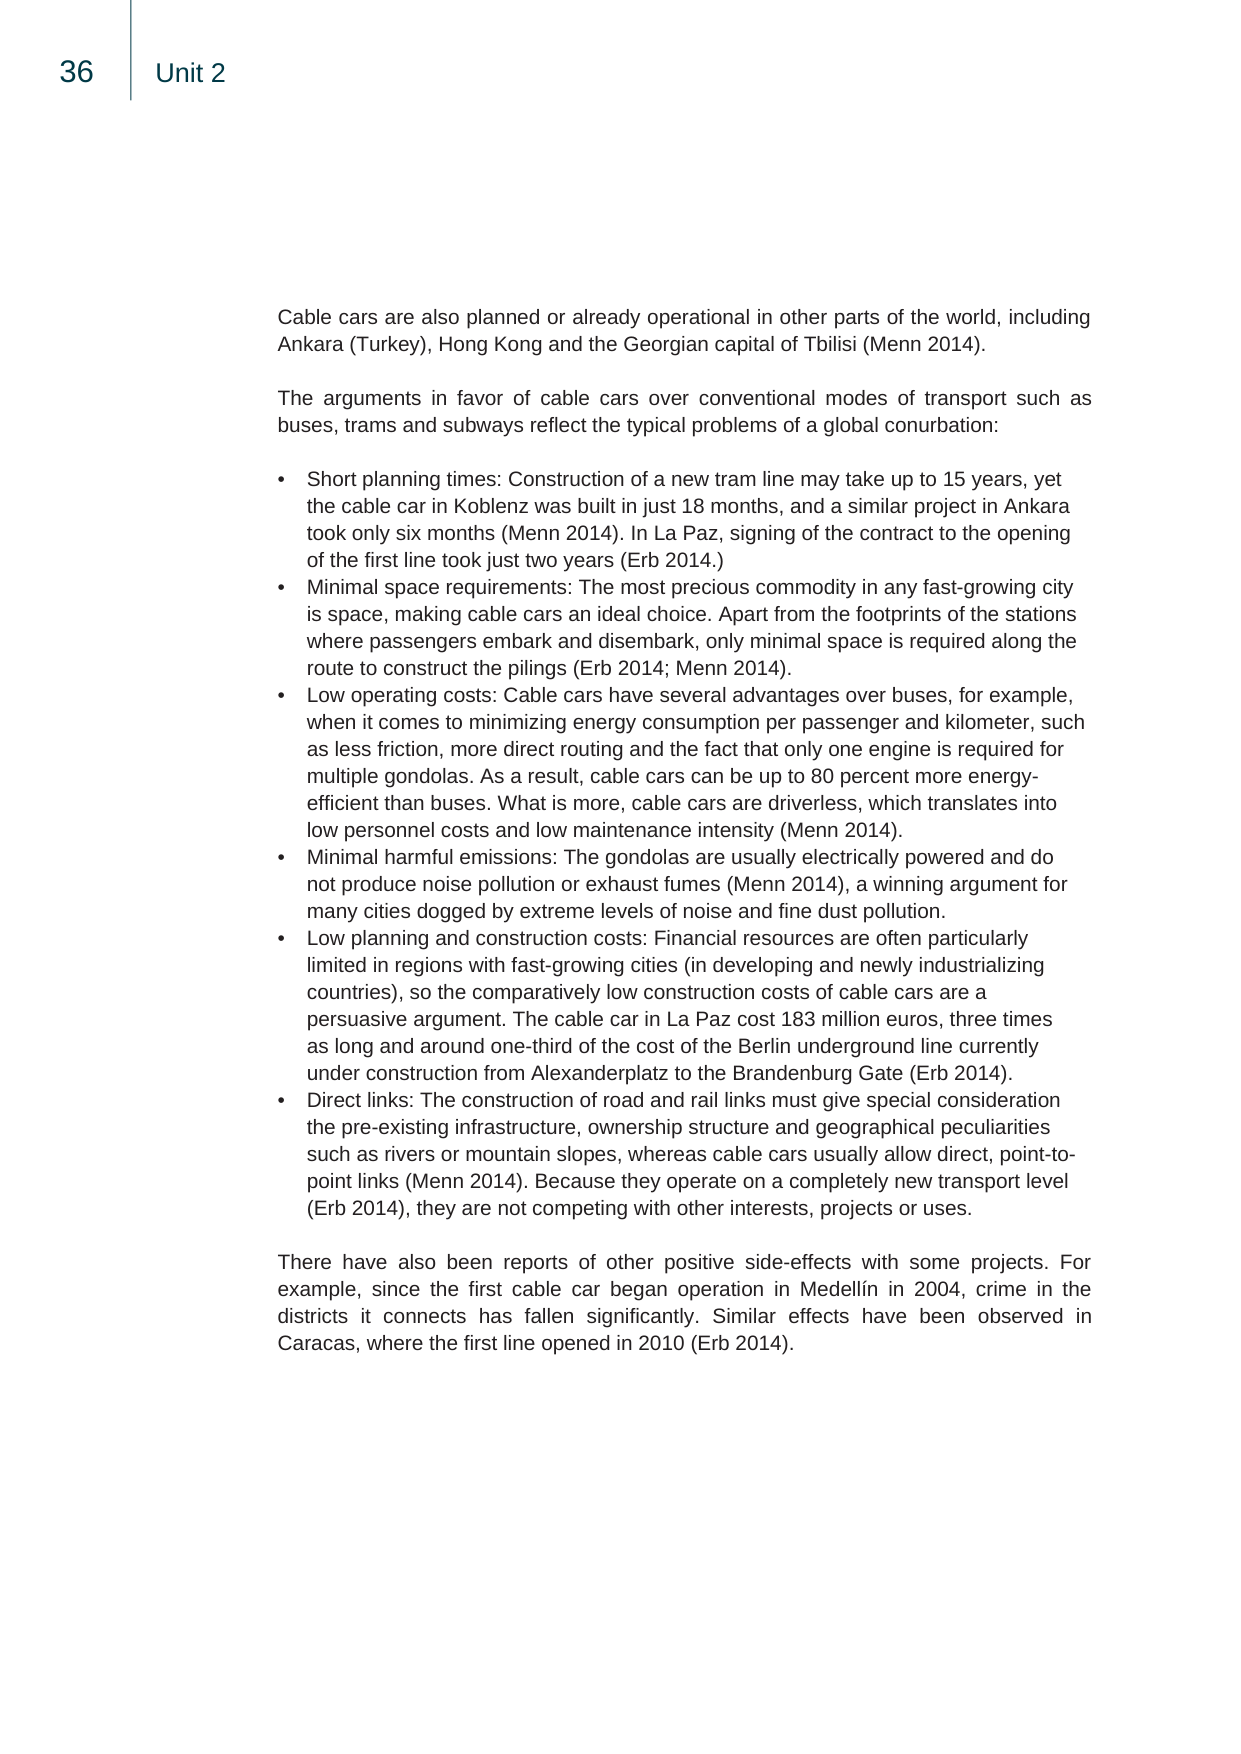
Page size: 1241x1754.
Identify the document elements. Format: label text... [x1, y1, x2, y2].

list Short planning times: Construction of a new tram line may take up to 15 years, yet the cable car in Koblenz was built in just 18 months, and a similar project in Ankara took only six months (Menn 2014). In La Paz, signing of the contract to the opening of the first line took just two years (Erb 2014.) [277, 467, 1090, 572]
text The arguments in favor of cable cars over conventional modes of transport such as buses, trams and subways reflect the typical problems of a global conurbation: [277, 386, 1093, 437]
list Low operating costs: Cable cars have several advantages over buses, for example, when it comes to minimizing energy consumption per passenger and kilometer, such as less friction, more direct routing and the fact that only one engine is required for multiple gondolas. As a result, cable cars can be up to 80 percent more energy-efficient than buses. What is more, cable cars are driverless, which translates into low personnel costs and low maintenance intensity (Menn 2014). [277, 683, 1087, 842]
list Direct links: The construction of road and rail links must give special consideration the pre-existing infrastructure, ownership structure and geographical peculiarities such as rivers or mountain slopes, whereas cable cars usually allow direct, point-to-point links (Menn 2014). Because they operate on a completely new transport level (Erb 2014), they are not competing with other interests, projects or uses. [277, 1088, 1086, 1219]
list Minimal space requirements: The most precious commodity in any fast-growing city is space, making cable cars an ideal choice. Apart from the footprints of the stations where passengers embark and disembark, only minimal space is required along the route to construct the pilings (Erb 2014; Menn 2014). [277, 575, 1085, 679]
text There have also been reports of other positive side-effects with some projects. For example, since the first cable car began operation in Medellín in 2004, crime in the districts it connects has fallen significantly. Similar effects have been observed in Caracas, where the first line opened in 2010 (Erb 2014). [277, 1249, 1093, 1354]
text Cable cars are also planned or already operational in other parts of the world, including Ankara (Turkey), Hong Kong and the Georgian capital of Tbilisi (Menn 2014). [277, 304, 1093, 356]
list Minimal harmful emissions: The gondolas are usually electrically powered and do not produce noise pollution or exhaust fumes (Menn 2014), a winning argument for many cities dogged by extreme levels of noise and fine dust pollution. [277, 844, 1089, 922]
list Low planning and construction costs: Financial resources are often particularly limited in regions with fast-growing cities (in developing and newly industrializing countries), so the comparatively low construction costs of cable cars are a persuasive argument. The cable car in La Paz cost 183 million euros, three times as long and around one-third of the cost of the Berlin underground line currently under construction from Alexanderplatz to the Brandenburg Gate (Erb 2014). [277, 926, 1073, 1084]
